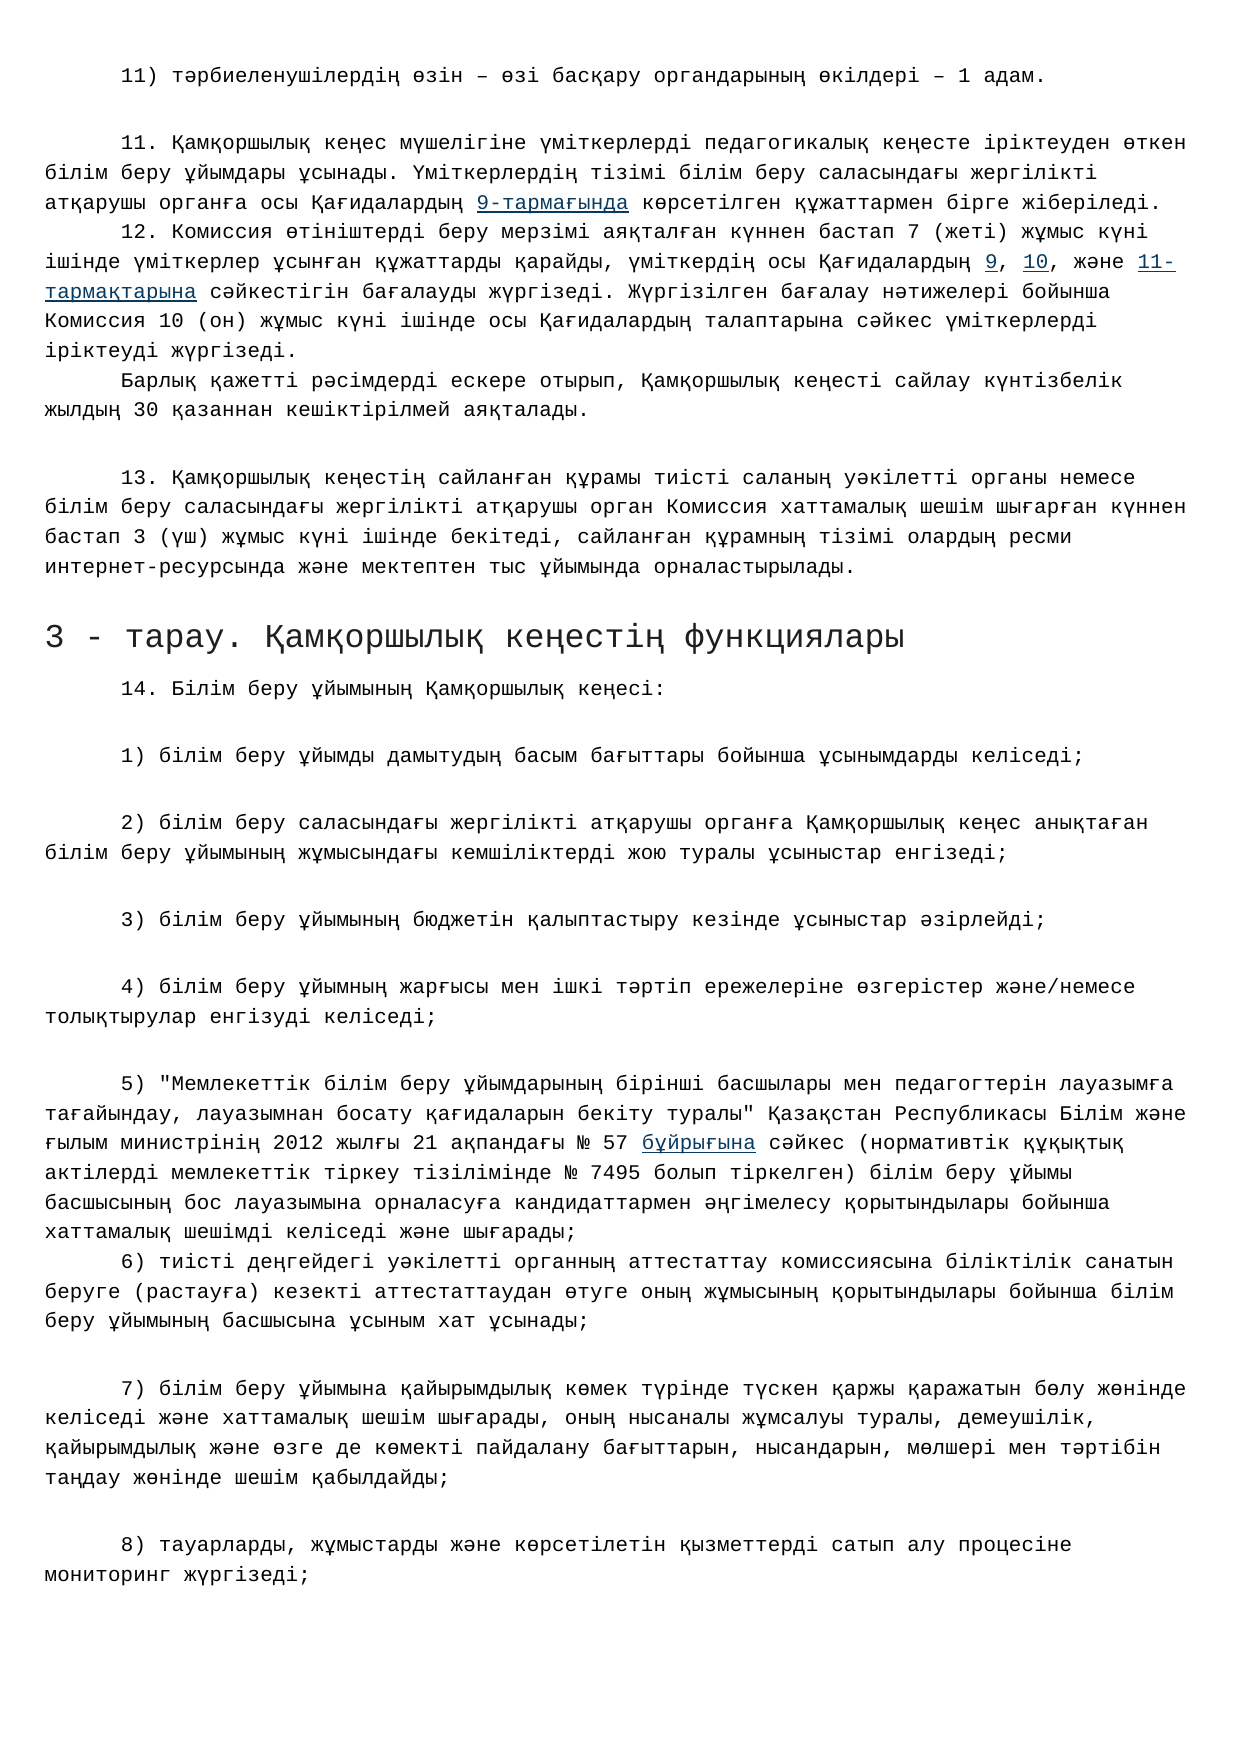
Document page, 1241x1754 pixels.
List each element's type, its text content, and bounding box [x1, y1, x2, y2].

text 4) білім беру ұйымның жарғысы мен ішкі тәртіп ережелеріне өзгерістер және/немесе толықтырулар енгізуді келіседі; [44, 970, 1196, 1029]
text Барлық қажетті рәсімдерді ескере отырып, Қамқоршылық кеңесті сайлау күнтізбелік жылдың 30 қазаннан кешіктірілмей аяқталады. [44, 364, 1196, 423]
text 13. Қамқоршылық кеңестің сайланған құрамы тиісті саланың уәкілетті органы немесе білім беру саласындағы жергілікті атқарушы орган Комиссия хаттамалық шешім шығарған күннен бастап 3 (үш) жұмыс күні ішінде бекітеді, сайланған құрамның тізімі олардың ресми интернет-ресурсында және мектептен тыс ұйымында орналастырылады. [44, 461, 1196, 579]
text 1) білім беру ұйымды дамытудың басым бағыттары бойынша ұсынымдарды келіседі; [44, 739, 1196, 768]
text 5) "Мемлекеттік білім беру ұйымдарының бірінші басшылары мен педагогтерін лауазымға тағайындау, лауазымнан босату қағидаларын бекіту туралы" Қазақстан Республикасы Білім және ғылым министрінің 2012 жылғы 21 ақпандағы № 57 бұйрығына сәйкес (нормативтік құқықтық актілерді мемлекеттік тіркеу тізілімінде № 7495 болып тіркелген) білім беру ұйымы басшысының бос лауазымына орналасуға кандидаттармен әңгімелесу қорытындылары бойынша хаттамалық шешімді келіседі және шығарады; [44, 1067, 1196, 1245]
text 7) білім беру ұйымына қайырымдылық көмек түрінде түскен қаржы қаражатын бөлу жөнінде келіседі және хаттамалық шешім шығарады, оның нысаналы жұмсалуы туралы, демеушілік, қайырымдылық және өзге де көмекті пайдалану бағыттарын, нысандарын, мөлшері мен тәртібін таңдау жөнінде шешім қабылдайды; [44, 1372, 1196, 1490]
text 12. Комиссия өтініштерді беру мерзімі аяқталған күннен бастап 7 (жеті) жұмыс күні ішінде үміткерлер ұсынған құжаттарды қарайды, үміткердің осы Қағидалардың 9, 10, және 11-тармақтарына сәйкестігін бағалауды жүргізеді. Жүргізілген бағалау нәтижелері бойынша Комиссия 10 (он) жұмыс күні ішінде осы Қағидалардың талаптарына сәйкес үміткерлерді іріктеуді жүргізеді. [44, 215, 1196, 364]
text 11. Қамқоршылық кеңес мүшелігіне үміткерлерді педагогикалық кеңесте іріктеуден өткен білім беру ұйымдары ұсынады. Үміткерлердің тізімі білім беру саласындағы жергілікті атқарушы органға осы Қағидалардың 9-тармағында көрсетілген құжаттармен бірге жіберіледі. [44, 126, 1196, 215]
text 3) білім беру ұйымының бюджетін қалыптастыру кезінде ұсыныстар әзірлейді; [44, 903, 1196, 932]
text 14. Білім беру ұйымының Қамқоршылық кеңесі: [44, 672, 1196, 701]
text 6) тиісті деңгейдегі уәкілетті органның аттестаттау комиссиясына біліктілік санатын беруге (растауға) кезекті аттестаттаудан өтуге оның жұмысының қорытындылары бойынша білім беру ұйымының басшысына ұсыным хат ұсынады; [44, 1245, 1196, 1334]
text 2) білім беру саласындағы жергілікті атқарушы органға Қамқоршылық кеңес анықтаған білім беру ұйымының жұмысындағы кемшіліктерді жою туралы ұсыныстар енгізеді; [44, 806, 1196, 865]
text 3 - тарау. Қамқоршылық кеңестің функциялары [44, 617, 1196, 657]
text 11) тәрбиеленушілердің өзін – өзі басқару органдарының өкілдері – 1 адам. [44, 59, 1196, 89]
text 8) тауарларды, жұмыстарды және көрсетілетін қызметтерді сатып алу процесіне мониторинг жүргізеді; [44, 1528, 1196, 1587]
